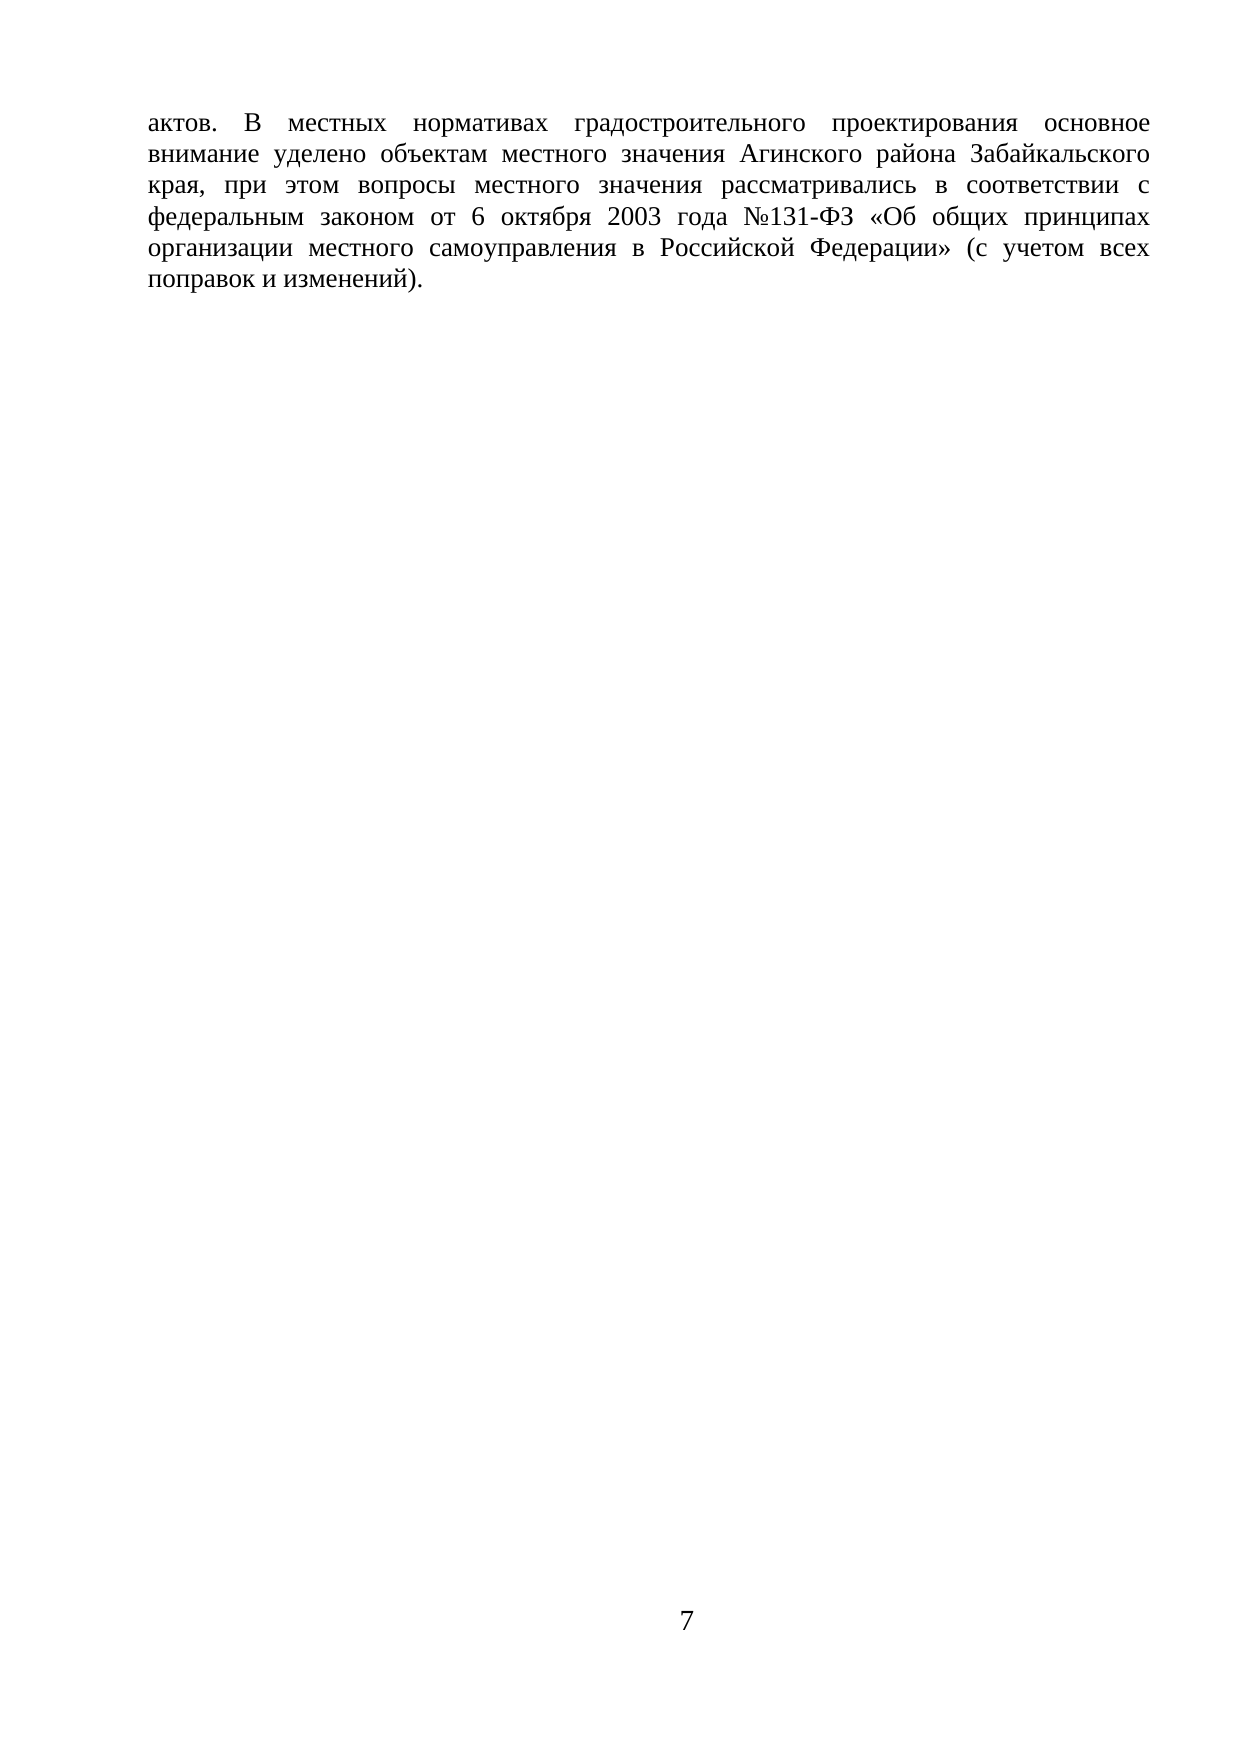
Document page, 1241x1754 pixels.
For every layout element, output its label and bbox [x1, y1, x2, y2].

text [148, 106, 1152, 293]
